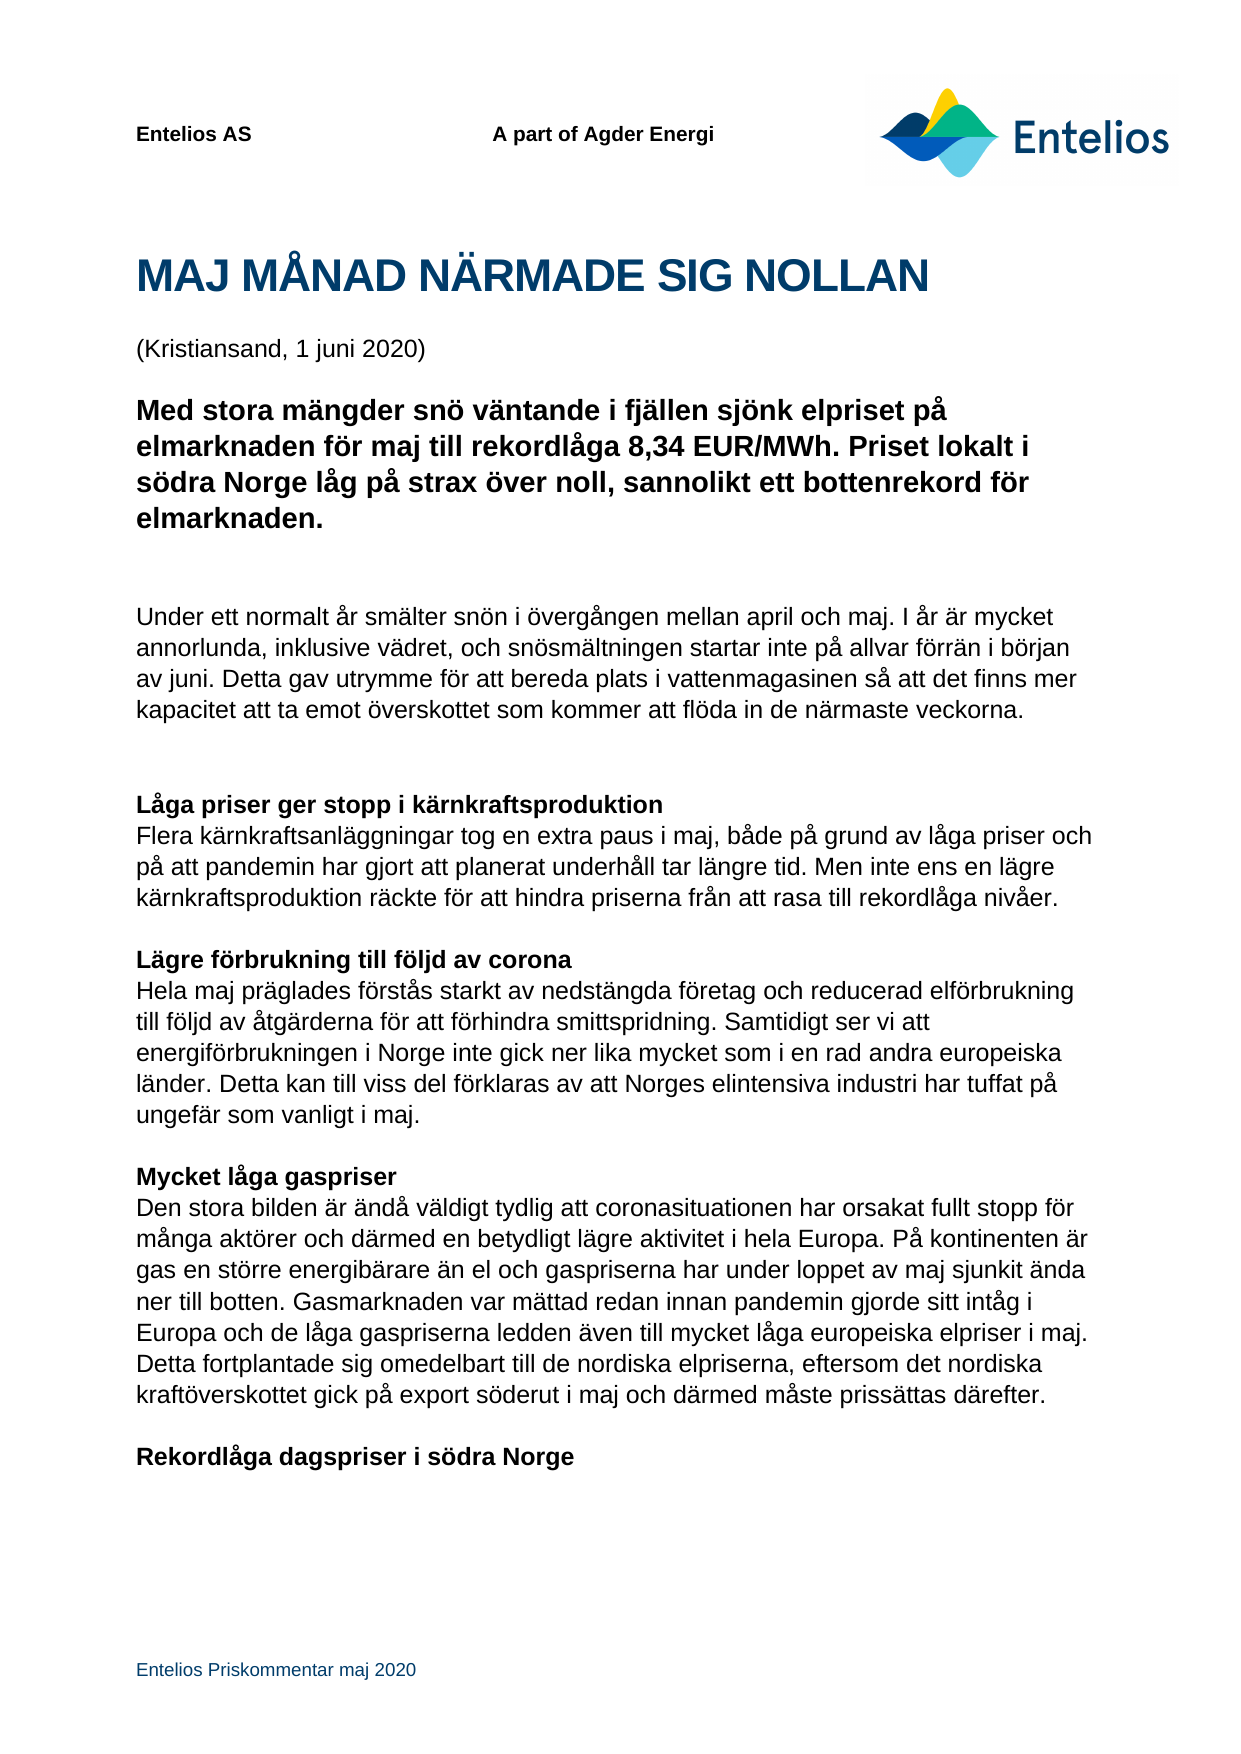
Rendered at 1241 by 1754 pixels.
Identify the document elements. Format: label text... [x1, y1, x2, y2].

text Hela maj präglades förstås starkt av nedstängda företag och reducerad elförbrukning till följd av åtgärderna för att förhindra smittspridning. Samtidigt ser vi att energiförbrukningen i Norge inte gick ner lika mycket som i en rad andra europeiska länder. Detta kan till viss del förklaras av att Norges elintensiva industri har tuffat på ungefär som vanligt i maj. [136, 976, 1104, 1129]
text Låga priser ger stopp i kärnkraftsproduktion [136, 790, 1104, 819]
text Mycket låga gaspriser [136, 1162, 1104, 1191]
title MAJ MÅNAD NÄRMADE SIG NOLLAN [136, 248, 1104, 301]
text Lägre förbrukning till följd av corona [136, 945, 1104, 974]
text Flera kärnkraftsanläggningar tog en extra paus i maj, både på grund av låga priser och på att pandemin har gjort att planerat underhåll tar längre tid. Men inte ens en lägre kärnkraftsproduktion räckte för att hindra priserna från att rasa till rekordlåga nivåer. [136, 821, 1104, 912]
text Med stora mängder snö väntande i fjällen sjönk elpriset på elmarknaden för maj till rekordlåga 8,34 EUR/MWh. Priset lokalt i södra Norge låg på strax över noll, sannolikt ett bottenrekord för elmarknaden. [136, 393, 1104, 535]
text Rekordlåga dagspriser i södra Norge [136, 1442, 1104, 1471]
text Den stora bilden är ändå väldigt tydlig att coronasituationen har orsakat fullt stopp för många aktörer och därmed en betydligt lägre aktivitet i hela Europa. På kontinenten är gas en större energibärare än el och gaspriserna har under loppet av maj sjunkit ända ner till botten. Gasmarknaden var mättad redan innan pandemin gjorde sitt intåg i Europa och de låga gaspriserna ledden även till mycket låga europeiska elpriser i maj. Detta fortplantade sig omedelbart till de nordiska elpriserna, eftersom det nordiska kraftöverskottet gick på export söderut i maj och därmed måste prissättas därefter. [136, 1193, 1104, 1408]
text (Kristiansand, 1 juni 2020) [136, 333, 1104, 362]
text Under ett normalt år smälter snön i övergången mellan april och maj. I år är mycket annorlunda, inklusive vädret, och snösmältningen startar inte på allvar förrän i början av juni. Detta gav utrymme för att bereda plats i vattenmagasinen så att det finns mer kapacitet att ta emot överskottet som kommer att flöda in de närmaste veckorna. [136, 602, 1104, 756]
